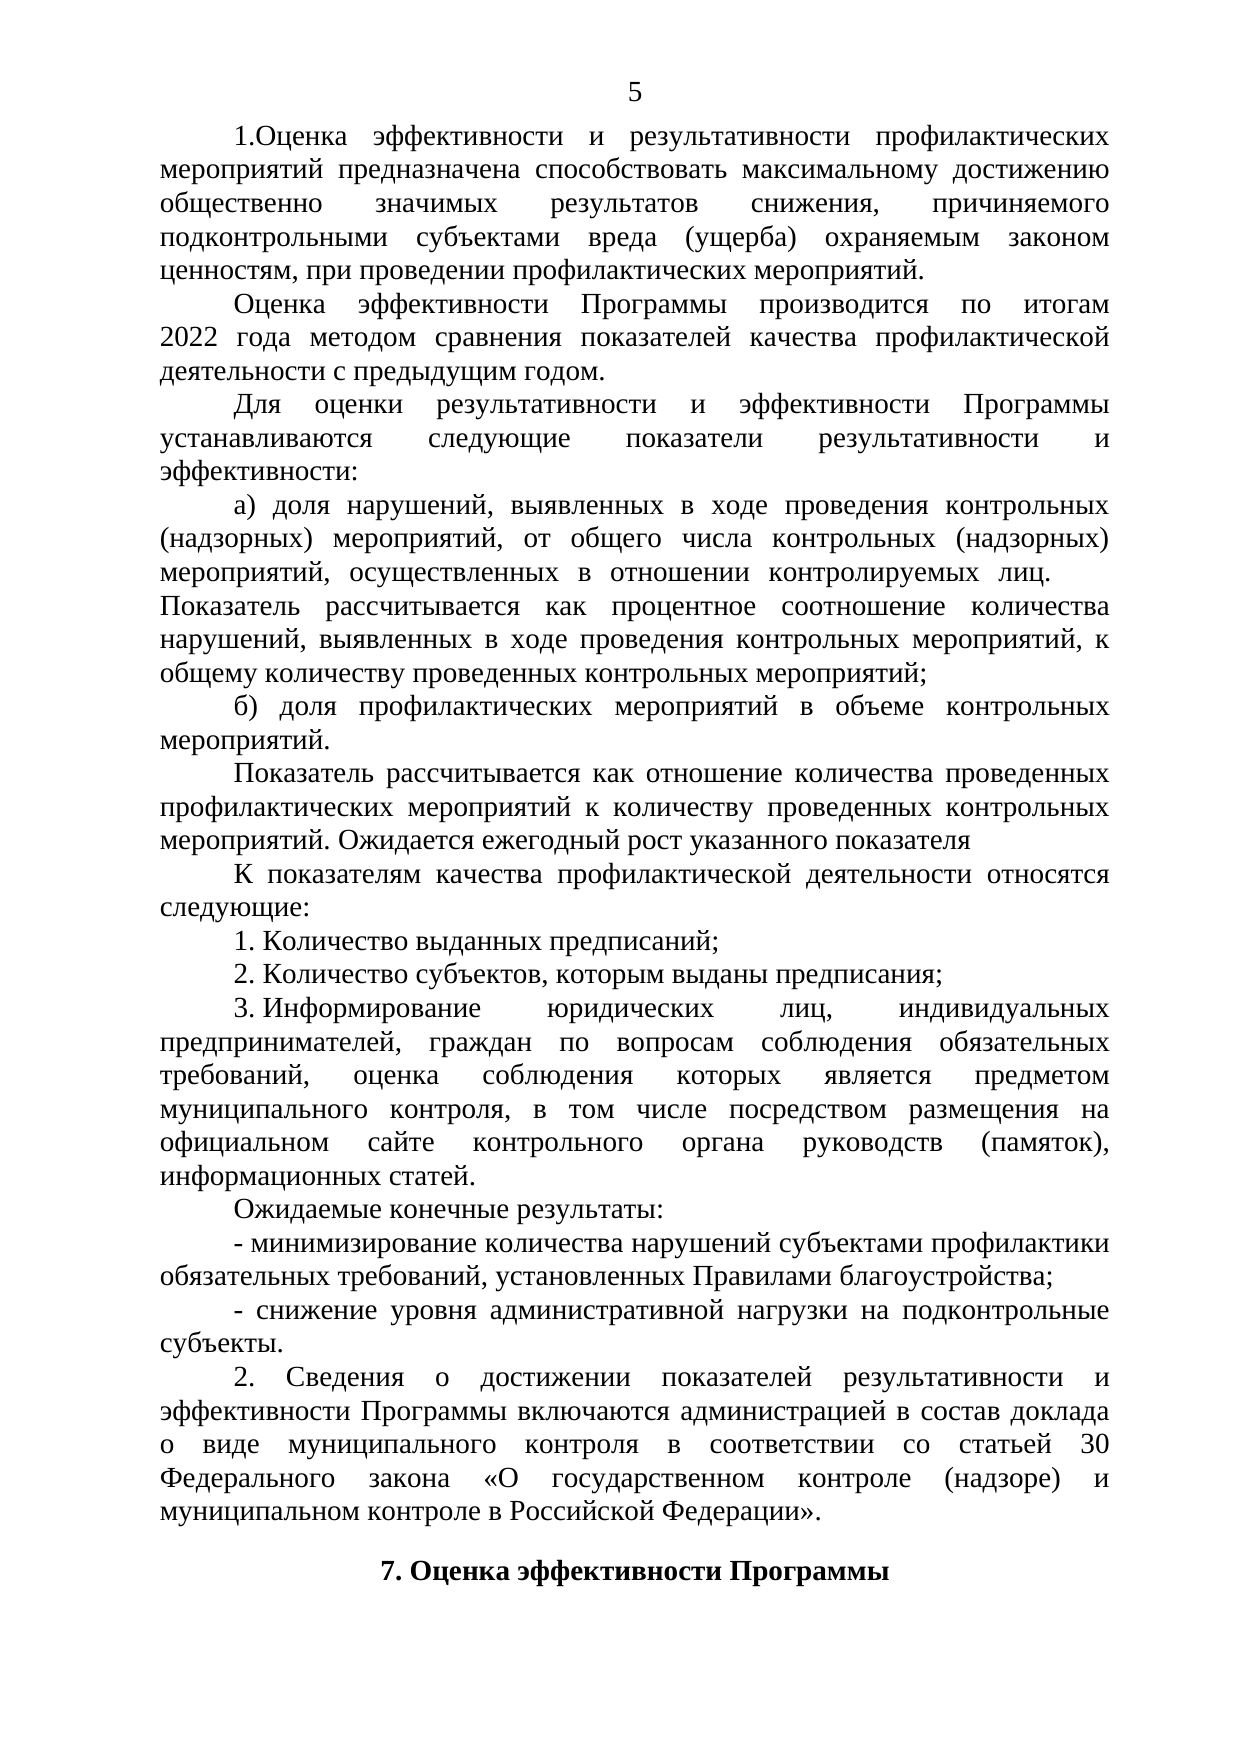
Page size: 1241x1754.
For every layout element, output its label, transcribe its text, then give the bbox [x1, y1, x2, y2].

text К показателям качества профилактической деятельности относятся следующие: [159, 856, 1110, 923]
text 7. Оценка эффективности Программы [159, 1553, 1110, 1587]
text Ожидаемые конечные результаты: [159, 1191, 1110, 1225]
text 2. Сведения о достижении показателей результативности и эффективности Программы включаются администрацией в состав доклада о виде муниципального контроля в соответствии со статьей 30 Федерального закона «О государственном контроле (надзоре) и муниципальном контроле в Российской Федерации». [159, 1359, 1110, 1527]
text 3. Информирование юридических лиц, индивидуальных предпринимателей, граждан по вопросам соблюдения обязательных требований, оценка соблюдения которых является предметом муниципального контроля, в том числе посредством размещения на официальном сайте контрольного органа руководств (памяток), информационных статей. [159, 990, 1110, 1191]
text а) доля нарушений, выявленных в ходе проведения контрольных (надзорных) мероприятий, от общего числа контрольных (надзорных) мероприятий, осуществленных в отношении контролируемых лиц. Показатель рассчитывается как процентное соотношение количества нарушений, выявленных в ходе проведения контрольных мероприятий, к общему количеству проведенных контрольных мероприятий; [159, 487, 1110, 688]
text 1.Оценка эффективности и результативности профилактических мероприятий предназначена способствовать максимальному достижению общественно значимых результатов снижения, причиняемого подконтрольными субъектами вреда (ущерба) охраняемым законом ценностям, при проведении профилактических мероприятий. [159, 118, 1110, 286]
text - снижение уровня административной нагрузки на подконтрольные субъекты. [159, 1292, 1110, 1359]
text 1. Количество выданных предписаний; [159, 923, 1110, 957]
text Показатель рассчитывается как отношение количества проведенных профилактических мероприятий к количеству проведенных контрольных мероприятий. Ожидается ежегодный рост указанного показателя [159, 755, 1110, 856]
text - минимизирование количества нарушений субъектами профилактики обязательных требований, установленных Правилами благоустройства; [159, 1225, 1110, 1292]
text Для оценки результативности и эффективности Программы устанавливаются следующие показатели результативности и эффективности: [159, 386, 1110, 487]
text Оценка эффективности Программы производится по итогам 2022 года методом сравнения показателей качества профилактической деятельности с предыдущим годом. [159, 286, 1110, 386]
text 2. Количество субъектов, которым выданы предписания; [159, 957, 1110, 990]
text б) доля профилактических мероприятий в объеме контрольных мероприятий. [159, 688, 1110, 755]
